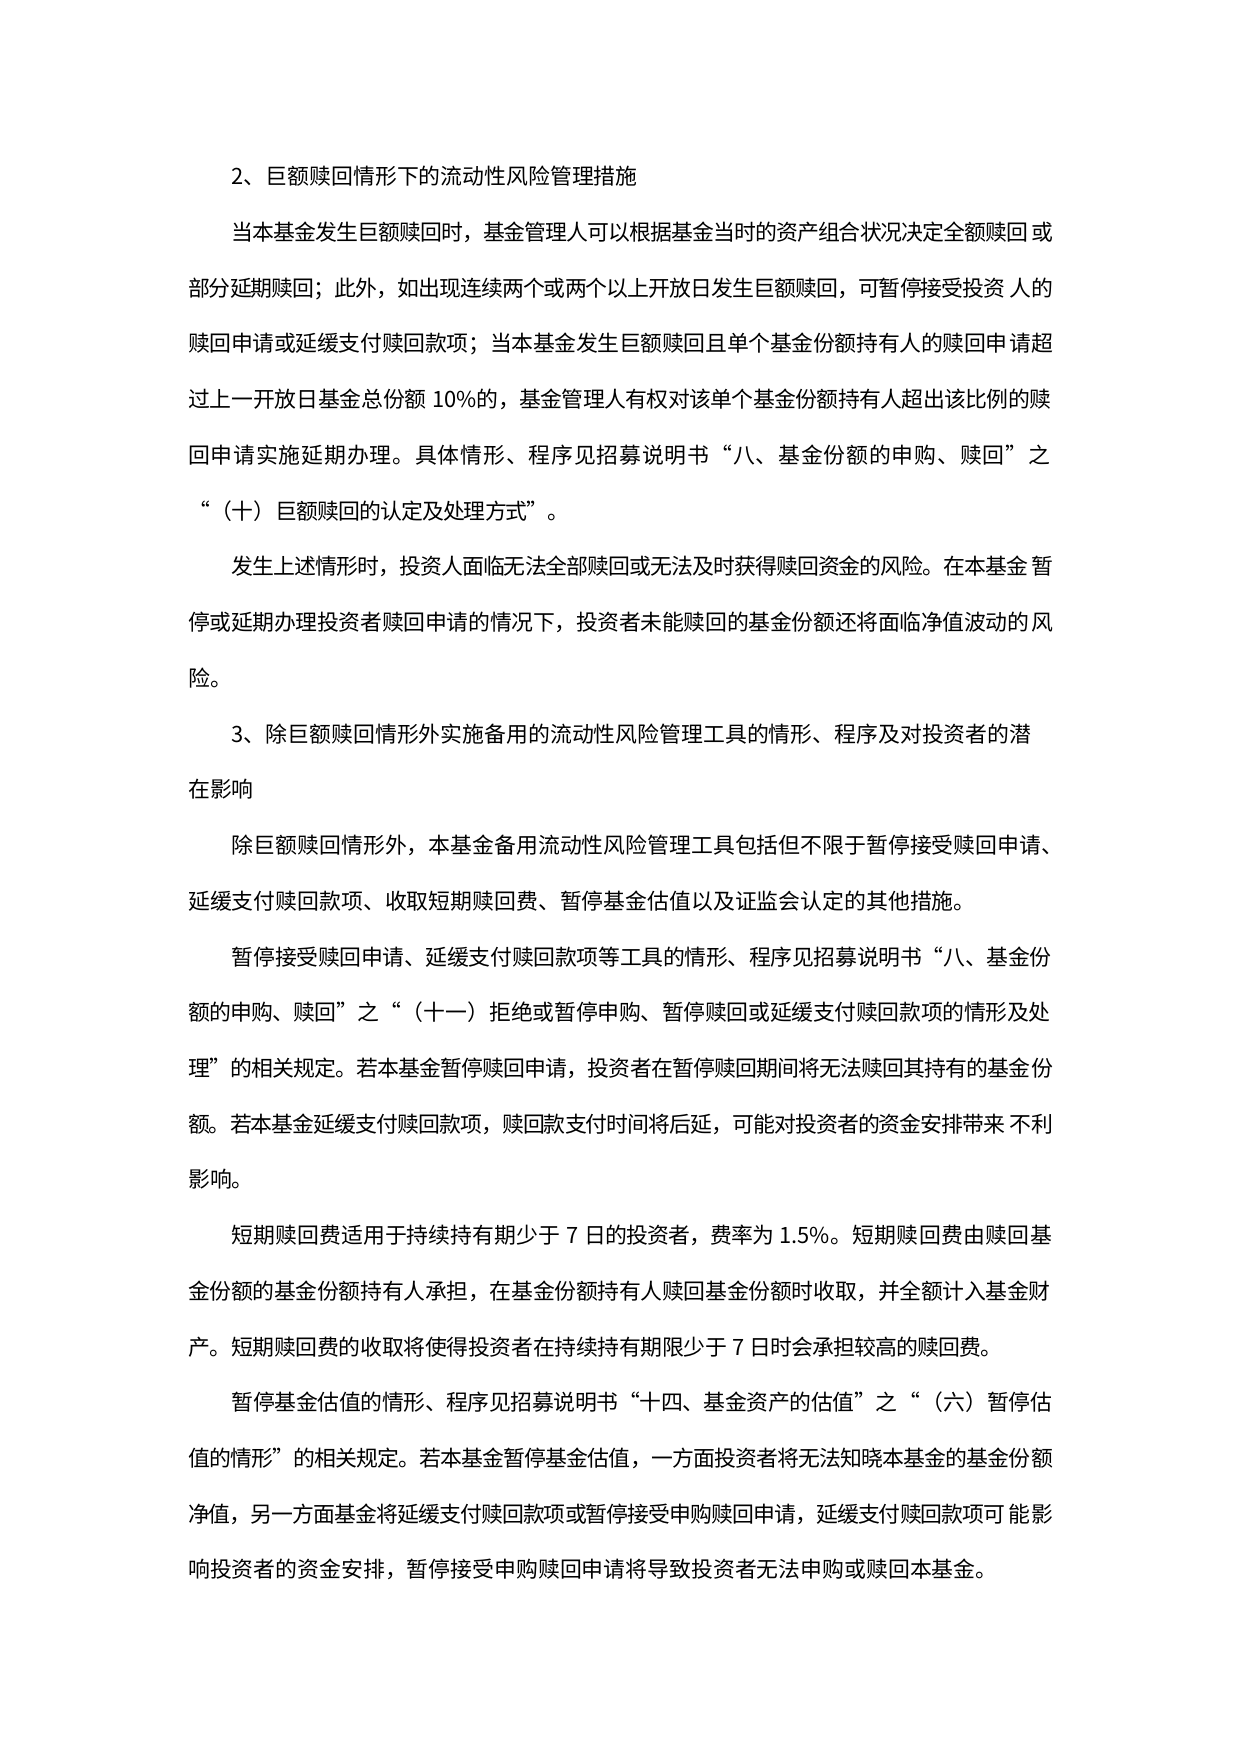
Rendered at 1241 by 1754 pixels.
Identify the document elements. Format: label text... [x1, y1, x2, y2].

text 短期赎回费适用于持续持有期少于 7 日的投资者，费率为 1.5%。短期赎回费由赎回基金份额的基金份额持有人承担，在基金份额持有人赎回基金份额时收取，并全额计入基金财产。短期赎回费的收取将使得投资者在持续持有期限少于 7 日时会承担较高的赎回费。 [188, 1218, 1053, 1361]
text 3、除巨额赎回情形外实施备用的流动性风险管理工具的情形、程序及对投资者的潜在影响 [188, 717, 1053, 804]
text 发生上述情形时，投资人面临无法全部赎回或无法及时获得赎回资金的风险。在本基金暂停或延期办理投资者赎回申请的情况下，投资者未能赎回的基金份额还将面临净值波动的风险。 [188, 549, 1053, 692]
text 当本基金发生巨额赎回时，基金管理人可以根据基金当时的资产组合状况决定全额赎回或部分延期赎回；此外，如出现连续两个或两个以上开放日发生巨额赎回，可暂停接受投资人的赎回申请或延缓支付赎回款项；当本基金发生巨额赎回且单个基金份额持有人的赎回申请超过上一开放日基金总份额 10%的，基金管理人有权对该单个基金份额持有人超出该比例的赎回申请实施延期办理。具体情形、程序见招募说明书“八、基金份额的申购、赎回”之“（十）巨额赎回的认定及处理方式”。 [188, 215, 1053, 525]
text 暂停基金估值的情形、程序见招募说明书“十四、基金资产的估值”之“（六）暂停估值的情形”的相关规定。若本基金暂停基金估值，一方面投资者将无法知晓本基金的基金份额净值，另一方面基金将延缓支付赎回款项或暂停接受申购赎回申请，延缓支付赎回款项可能影响投资者的资金安排，暂停接受申购赎回申请将导致投资者无法申购或赎回本基金。 [188, 1385, 1053, 1584]
text 暂停接受赎回申请、延缓支付赎回款项等工具的情形、程序见招募说明书“八、基金份额的申购、赎回”之“（十一）拒绝或暂停申购、暂停赎回或延缓支付赎回款项的情形及处理”的相关规定。若本基金暂停赎回申请，投资者在暂停赎回期间将无法赎回其持有的基金份额。若本基金延缓支付赎回款项，赎回款支付时间将后延，可能对投资者的资金安排带来不利影响。 [188, 939, 1053, 1194]
text 2、巨额赎回情形下的流动性风险管理措施 [232, 159, 1115, 191]
text 除巨额赎回情形外，本基金备用流动性风险管理工具包括但不限于暂停接受赎回申请、延缓支付赎回款项、收取短期赎回费、暂停基金估值以及证监会认定的其他措施。 [188, 828, 1074, 915]
